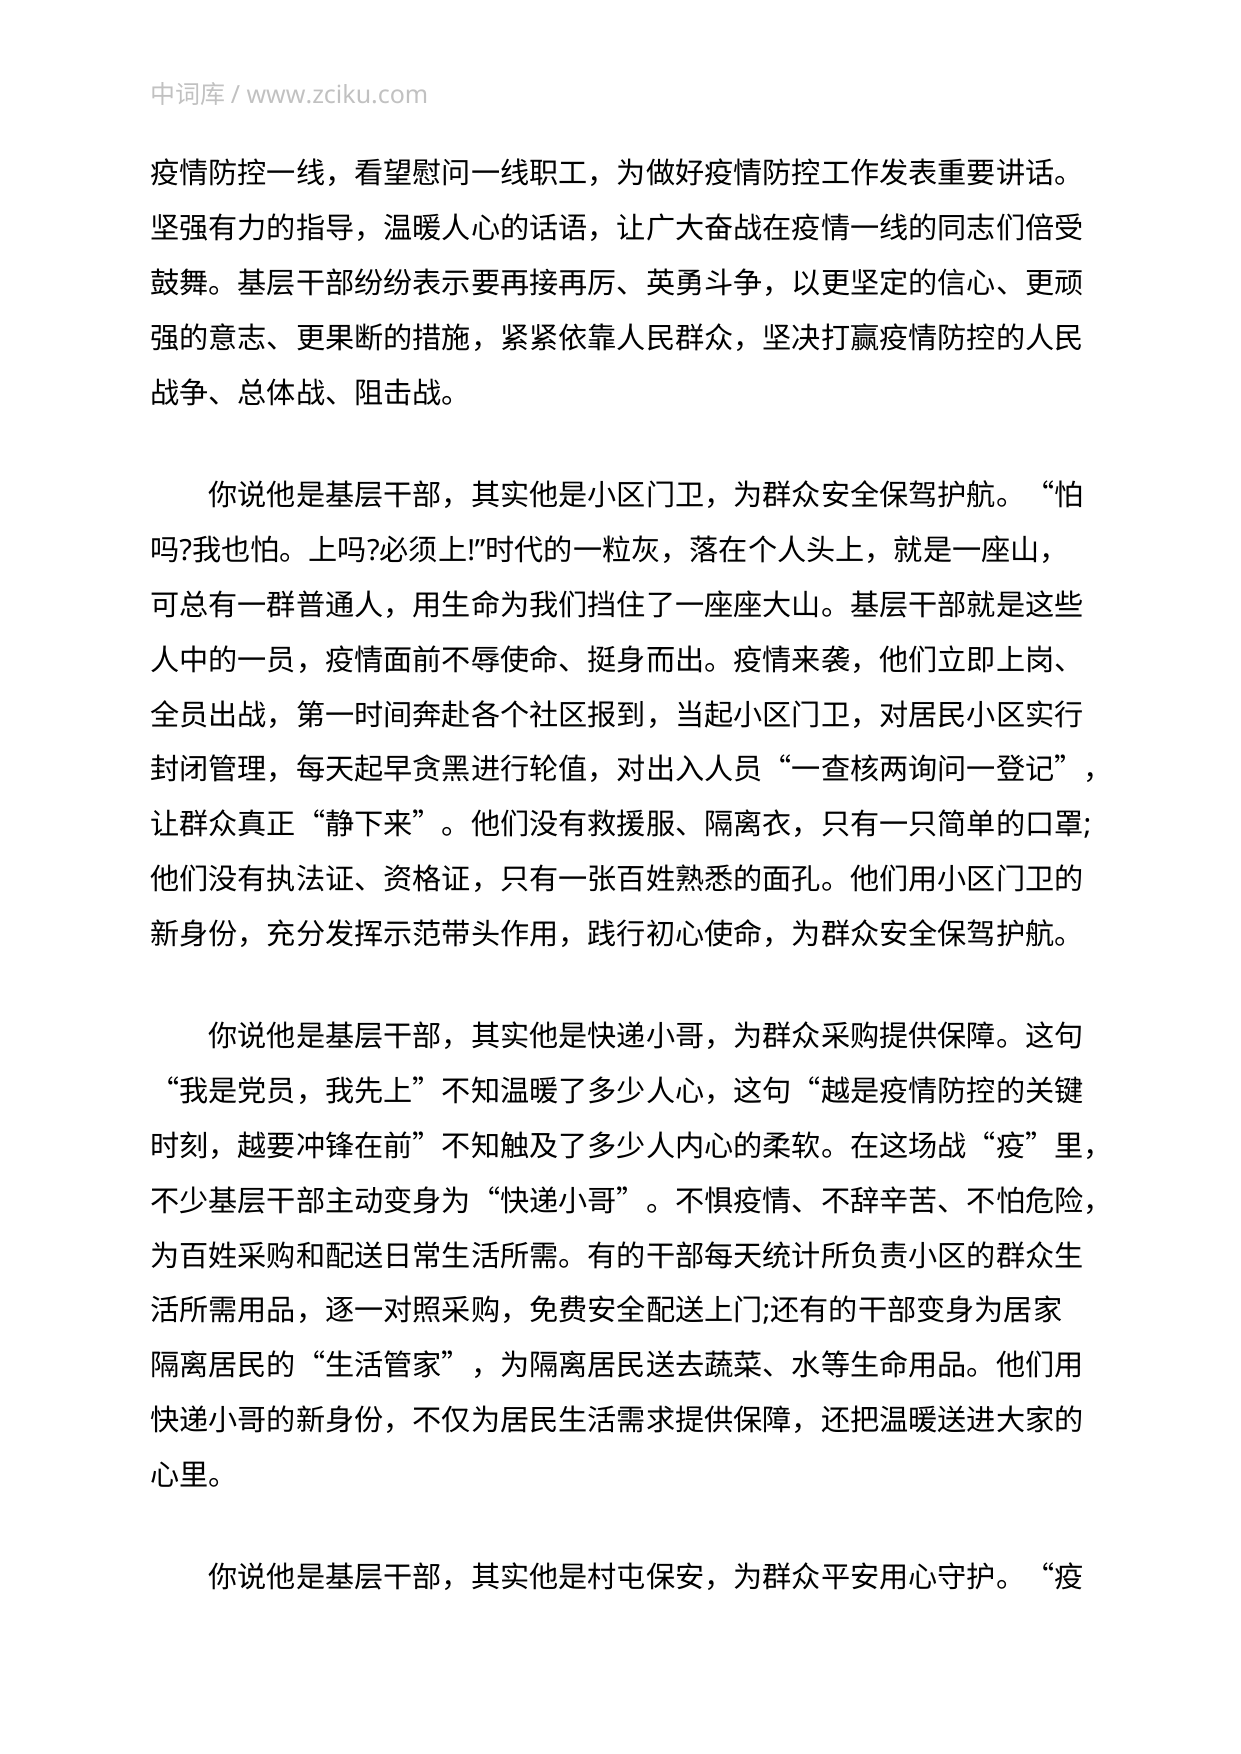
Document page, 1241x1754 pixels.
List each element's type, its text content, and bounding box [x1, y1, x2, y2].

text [150, 150, 1090, 412]
text 你说他是基层干部，其实他是快递小哥，为群众采购提供保障。这句“我是党员，我先上”不知温暖了多少人心，这句“越是疫情防控的关键时刻，越要冲锋在前”不知触及了多少人内心的柔软。在这场战“疫”里，不少基层干部主动变身为“快递小哥”。不惧疫情、不辞辛苦、不怕危险，为百姓采购和配送日常生活所需。有的干部每天统计所负责小区的群众生活所需用品，逐一对照采购，免费安全配送上门;还有的干部变身为居家隔离居民的“生活管家”，为隔离居民送去蔬菜、水等生命用品。他们用快递小哥的新身份，不仅为居民生活需求提供保障，还把温暖送进大家的心里。 [150, 1012, 1090, 1494]
text 你说他是基层干部，其实他是小区门卫，为群众安全保驾护航。“怕吗?我也怕。上吗?必须上!”时代的一粒灰，落在个人头上，就是一座山，可总有一群普通人，用生命为我们挡住了一座座大山。基层干部就是这些人中的一员，疫情面前不辱使命、挺身而出。疫情来袭，他们立即上岗、全员出战，第一时间奔赴各个社区报到，当起小区门卫，对居民小区实行封闭管理，每天起早贪黑进行轮值，对出入人员“一查核两询问一登记”，让群众真正“静下来”。他们没有救援服、隔离衣，只有一只简单的口罩;他们没有执法证、资格证，只有一张百姓熟悉的面孔。他们用小区门卫的新身份，充分发挥示范带头作用，践行初心使命，为群众安全保驾护航。 [150, 471, 1090, 953]
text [150, 1553, 1090, 1596]
